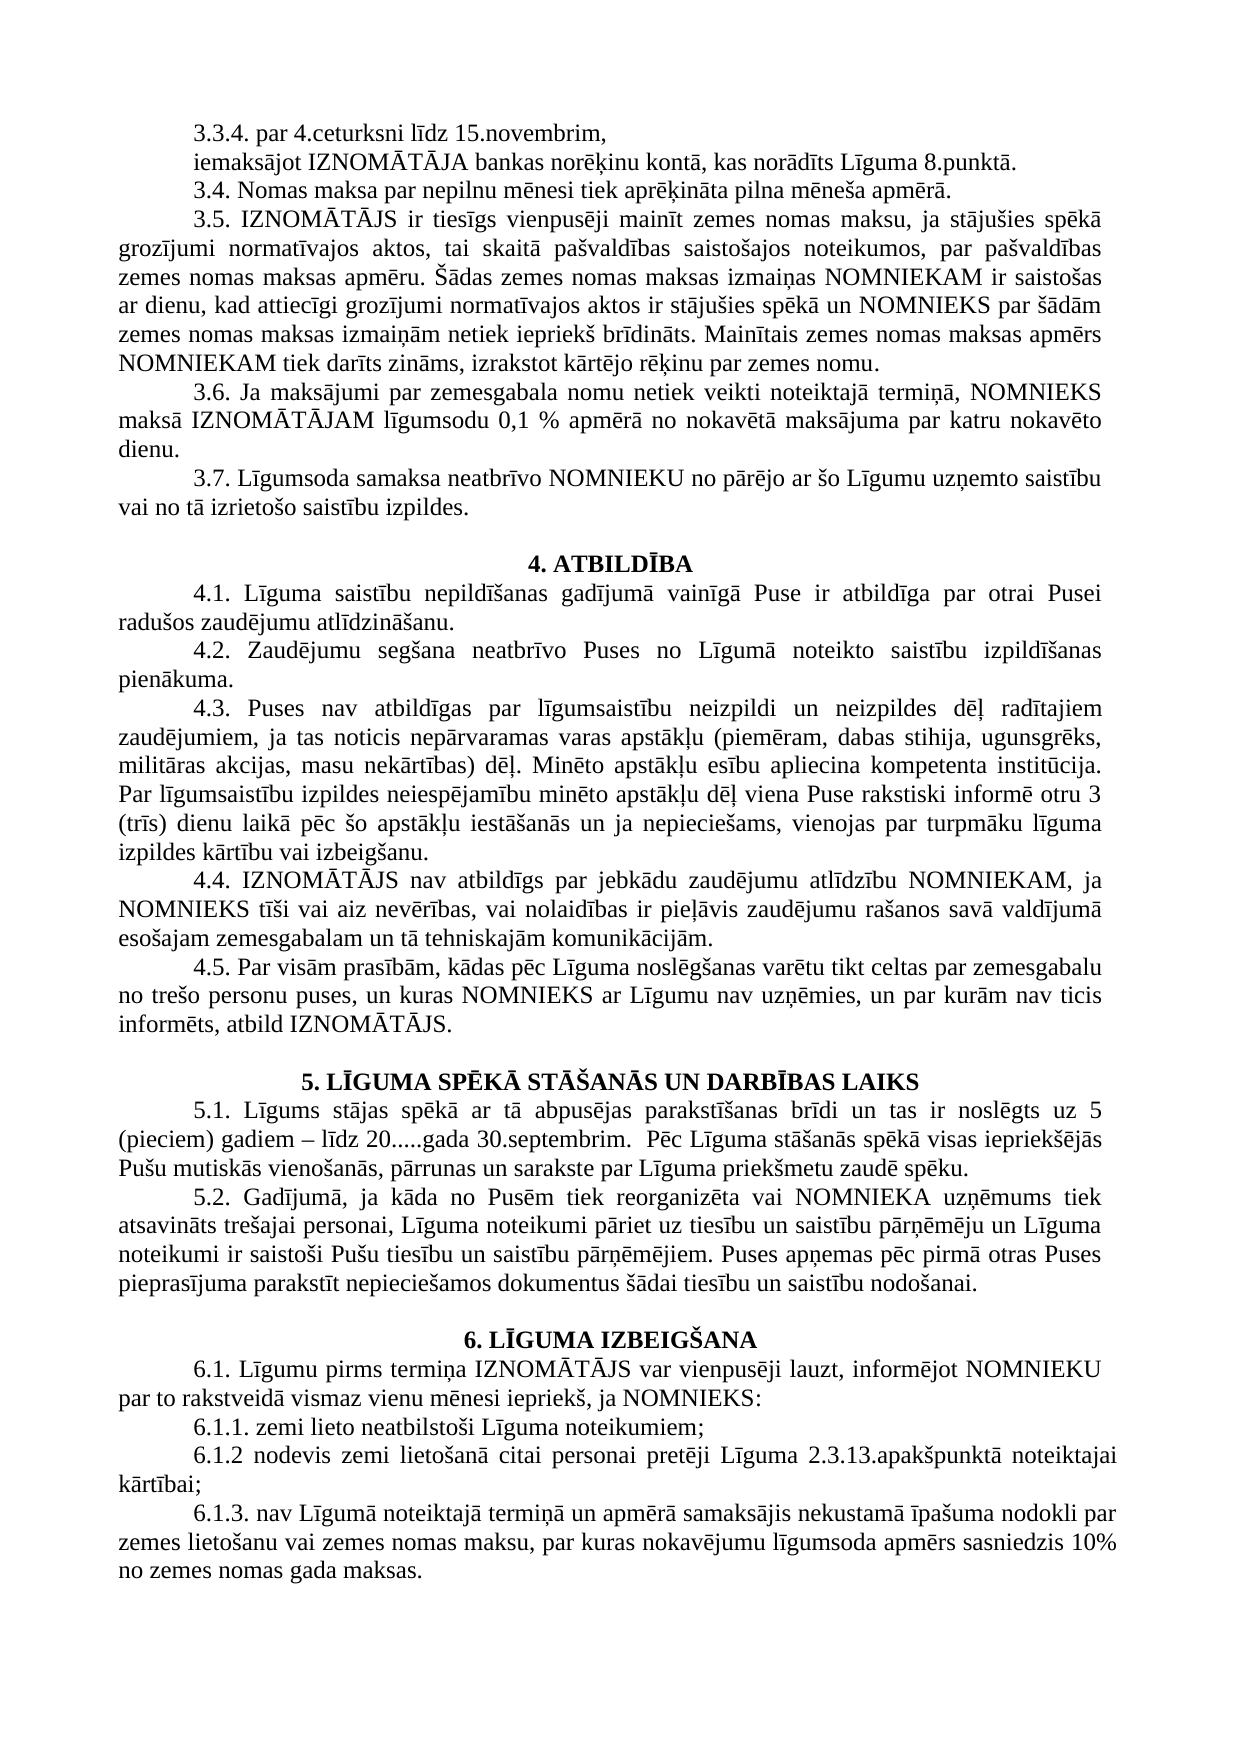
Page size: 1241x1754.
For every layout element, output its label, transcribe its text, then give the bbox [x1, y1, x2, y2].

text 4.4. IZNOMĀTĀJS nav atbildīgs par jebkādu zaudējumu atlīdzību NOMNIEKAM, ja NOMNIEKS tīši vai aiz nevērības, vai nolaidības ir pieļāvis zaudējumu rašanos savā valdījumā esošajam zemesgabalam un tā tehniskajām komunikācijām. [118, 866, 1103, 952]
text 3.3.4. par 4.ceturksni līdz 15.novembrim, [118, 118, 1103, 147]
text 6.1.3. nav Līgumā noteiktajā termiņā un apmērā samaksājis nekustamā īpašuma nodokli par zemes lietošanu vai zemes nomas maksu, par kuras nokavējumu līgumsoda apmērs sasniedzis 10% no zemes nomas gada maksas. [118, 1498, 1118, 1584]
text 5. LĪGUMA SPĒKĀ STĀŠANĀS UN DARBĪBAS LAIKS [118, 1067, 1103, 1096]
text 3.4. Nomas maksa par nepilnu mēnesi tiek aprēķināta pilna mēneša apmērā. [118, 176, 1103, 204]
text 4. ATBILDĪBA [118, 549, 1103, 578]
text 4.5. Par visām prasībām, kādas pēc Līguma noslēgšanas varētu tikt celtas par zemesgabalu no trešo personu puses, un kuras NOMNIEKS ar Līgumu nav uzņēmies, un par kurām nav ticis informēts, atbild IZNOMĀTĀJS. [118, 952, 1103, 1038]
text 6.1.1. zemi lieto neatbilstoši Līguma noteikumiem; [118, 1412, 1118, 1441]
text 6.1.2 nodevis zemi lietošanā citai personai pretēji Līguma 2.3.13.apakšpunktā noteiktajai kārtībai; [118, 1441, 1118, 1498]
text 4.1. Līguma saistību nepildīšanas gadījumā vainīgā Puse ir atbildīga par otrai Pusei radušos zaudējumu atlīdzināšanu. [118, 578, 1103, 636]
text 3.5. IZNOMĀTĀJS ir tiesīgs vienpusēji mainīt zemes nomas maksu, ja stājušies spēkā grozījumi normatīvajos aktos, tai skaitā pašvaldības saistošajos noteikumos, par pašvaldības zemes nomas maksas apmēru. Šādas zemes nomas maksas izmaiņas NOMNIEKAM ir saistošas ar dienu, kad attiecīgi grozījumi normatīvajos aktos ir stājušies spēkā un NOMNIEKS par šādām zemes nomas maksas izmaiņām netiek iepriekš brīdināts. Mainītais zemes nomas maksas apmērs NOMNIEKAM tiek darīts zināms, izrakstot kārtējo rēķinu par zemes nomu. [118, 204, 1103, 377]
text 4.3. Puses nav atbildīgas par līgumsaistību neizpildi un neizpildes dēļ radītajiem zaudējumiem, ja tas noticis nepārvaramas varas apstākļu (piemēram, dabas stihija, ugunsgrēks, militāras akcijas, masu nekārtības) dēļ. Minēto apstākļu esību apliecina kompetenta institūcija. Par līgumsaistību izpildes neiespējamību minēto apstākļu dēļ viena Puse rakstiski informē otru 3 (trīs) dienu laikā pēc šo apstākļu iestāšanās un ja nepieciešams, vienojas par turpmāku līguma izpildes kārtību vai izbeigšanu. [118, 693, 1103, 866]
text 6.1. Līgumu pirms termiņa IZNOMĀTĀJS var vienpusēji lauzt, informējot NOMNIEKU par to rakstveidā vismaz vienu mēnesi iepriekš, ja NOMNIEKS: [118, 1354, 1103, 1412]
text 3.6. Ja maksājumi par zemesgabala nomu netiek veikti noteiktajā termiņā, NOMNIEKS maksā IZNOMĀTĀJAM līgumsodu 0,1 % apmērā no nokavētā maksājuma par katru nokavēto dienu. [118, 377, 1103, 463]
text 3.7. Līgumsoda samaksa neatbrīvo NOMNIEKU no pārējo ar šo Līgumu uzņemto saistību vai no tā izrietošo saistību izpildes. [118, 463, 1103, 521]
text 4.2. Zaudējumu segšana neatbrīvo Puses no Līgumā noteikto saistību izpildīšanas pienākuma. [118, 636, 1103, 693]
text 5.1. Līgums stājas spēkā ar tā abpusējas parakstīšanas brīdi un tas ir noslēgts uz 5 (pieciem) gadiem – līdz 20.....gada 30.septembrim. Pēc Līguma stāšanās spēkā visas iepriekšējās Pušu mutiskās vienošanās, pārrunas un sarakste par Līguma priekšmetu zaudē spēku. [118, 1096, 1103, 1182]
text iemaksājot IZNOMĀTĀJA bankas norēķinu kontā, kas norādīts Līguma 8.punktā. [118, 147, 1103, 176]
text 6. LĪGUMA IZBEIGŠANA [118, 1326, 1103, 1354]
text 5.2. Gadījumā, ja kāda no Pusēm tiek reorganizēta vai NOMNIEKA uzņēmums tiek atsavināts trešajai personai, Līguma noteikumi pāriet uz tiesību un saistību pārņēmēju un Līguma noteikumi ir saistoši Pušu tiesību un saistību pārņēmējiem. Puses apņemas pēc pirmā otras Puses pieprasījuma parakstīt nepieciešamos dokumentus šādai tiesību un saistību nodošanai. [118, 1182, 1103, 1297]
